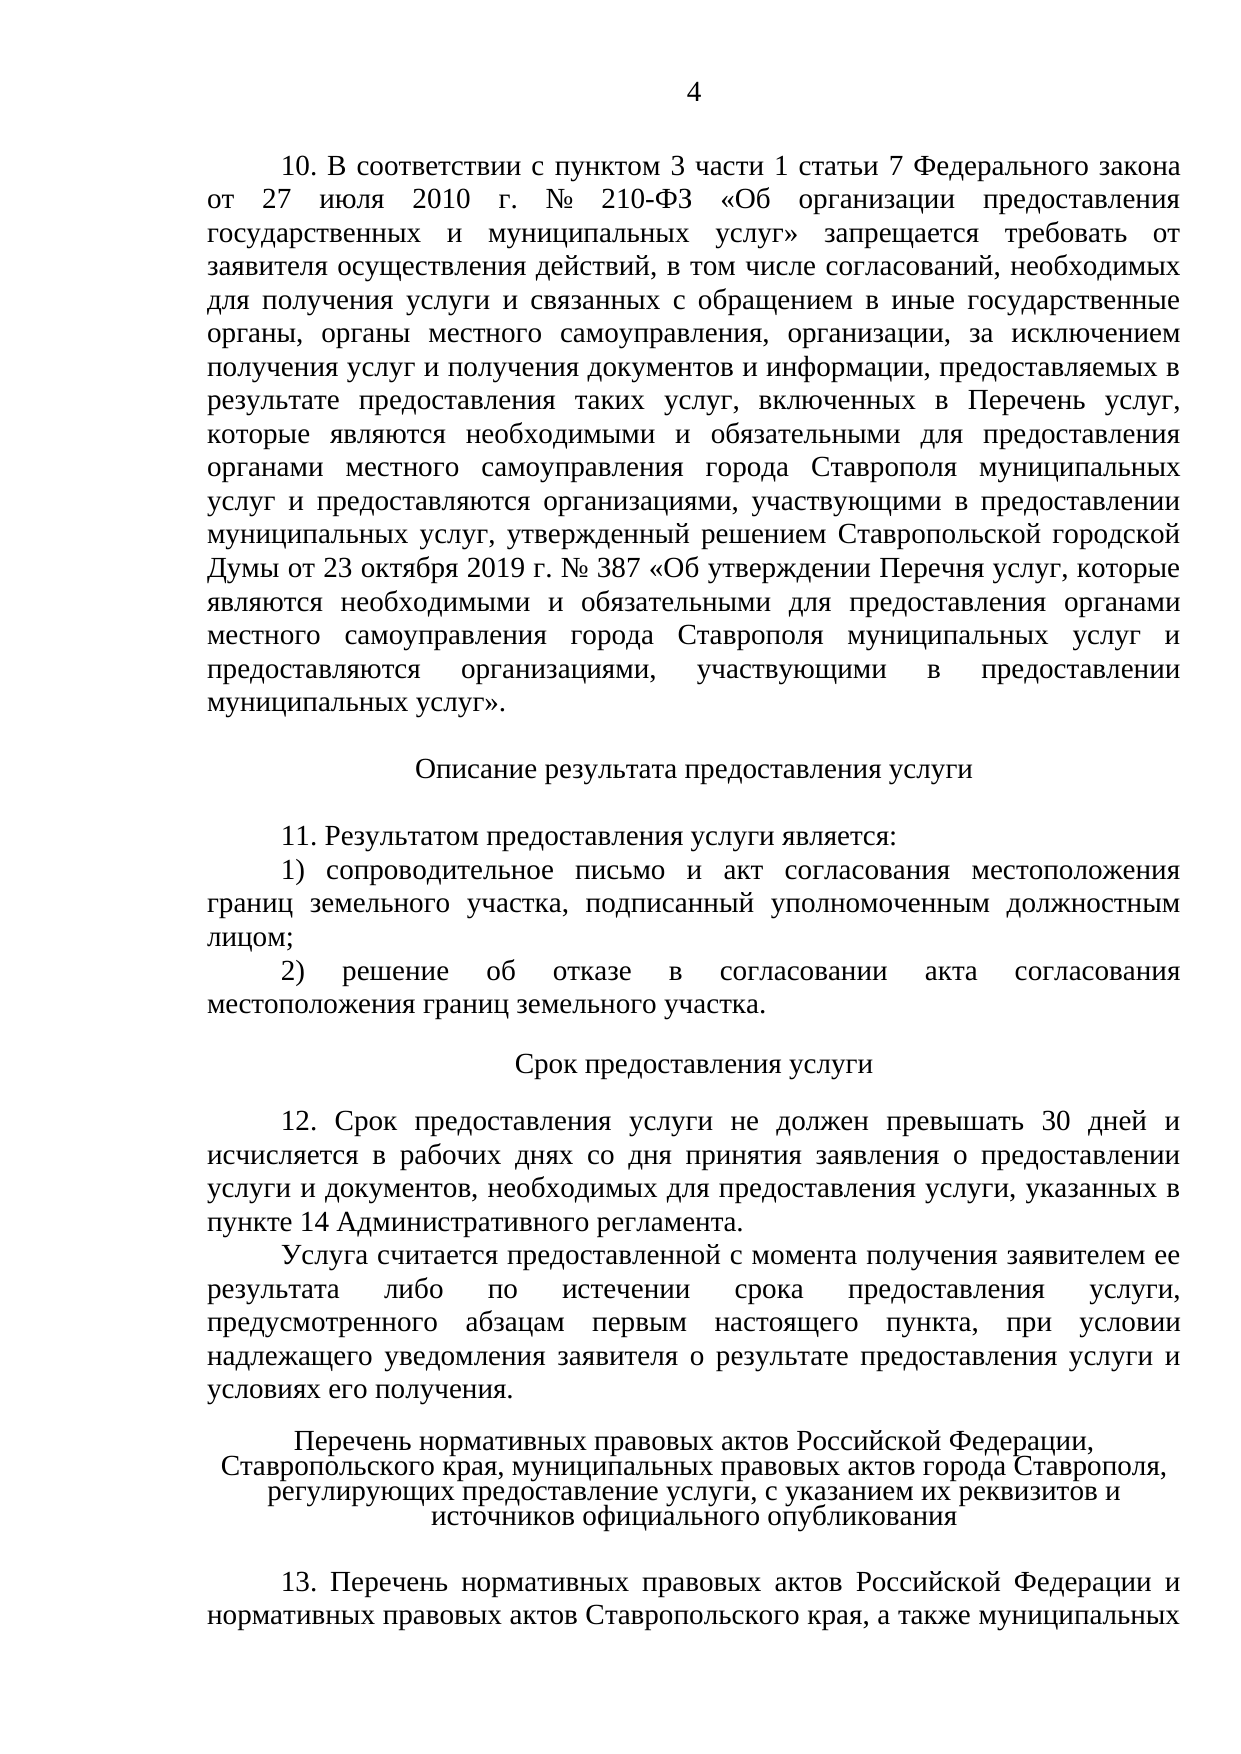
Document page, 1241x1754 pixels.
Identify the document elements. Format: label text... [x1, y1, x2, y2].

text Срок предоставления услуги [207, 1053, 1181, 1078]
text 12. Срок предоставления услуги не должен превышать 30 дней и исчисляется в рабочих днях со дня принятия заявления о предоставлении услуги и документов, необходимых для предоставления услуги, указанных в пункте 14 Административного регламента. [207, 1103, 1181, 1237]
text Описание результата предоставления услуги [207, 751, 1181, 785]
text Услуга считается предоставленной с момента получения заявителем ее результата либо по истечении срока предоставления услуги, предусмотренного абзацам первым настоящего пункта, при условии надлежащего уведомления заявителя о результате предоставления услуги и условиях его получения. [207, 1237, 1181, 1405]
text 10. В соответствии с пунктом 3 части 1 статьи 7 Федерального закона от 27 июля 2010 г. № 210-ФЗ «Об организации предоставления государственных и муниципальных услуг» запрещается требовать от заявителя осуществления действий, в том числе согласований, необходимых для получения услуги и связанных с обращением в иные государственные органы, органы местного самоуправления, организации, за исключением получения услуг и получения документов и информации, предоставляемых в результате предоставления таких услуг, включенных в Перечень услуг, которые являются необходимыми и обязательными для предоставления органами местного самоуправления города Ставрополя муниципальных услуг и предоставляются организациями, участвующими в предоставлении муниципальных услуг, утвержденный решением Ставропольской городской Думы от 23 октября 2019 г. № 387 «Об утверждении Перечня услуг, которые являются необходимыми и обязательными для предоставления органами местного самоуправления города Ставрополя муниципальных услуг и предоставляются организациями, участвующими в предоставлении муниципальных услуг». [207, 148, 1181, 718]
text 1) сопроводительное письмо и акт согласования местоположения границ земельного участка, подписанный уполномоченным должностным лицом; [207, 852, 1181, 953]
text 2) решение об отказе в согласовании акта согласования местоположения границ земельного участка. [207, 953, 1181, 1020]
text Перечень нормативных правовых актов Российской Федерации, Ставропольского края, муниципальных правовых актов города Ставрополя, регулирующих предоставление услуги, с указанием их реквизитов и источников официального опубликования [207, 1430, 1181, 1530]
text 11. Результатом предоставления услуги является: [207, 818, 1181, 852]
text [207, 1564, 1181, 1631]
